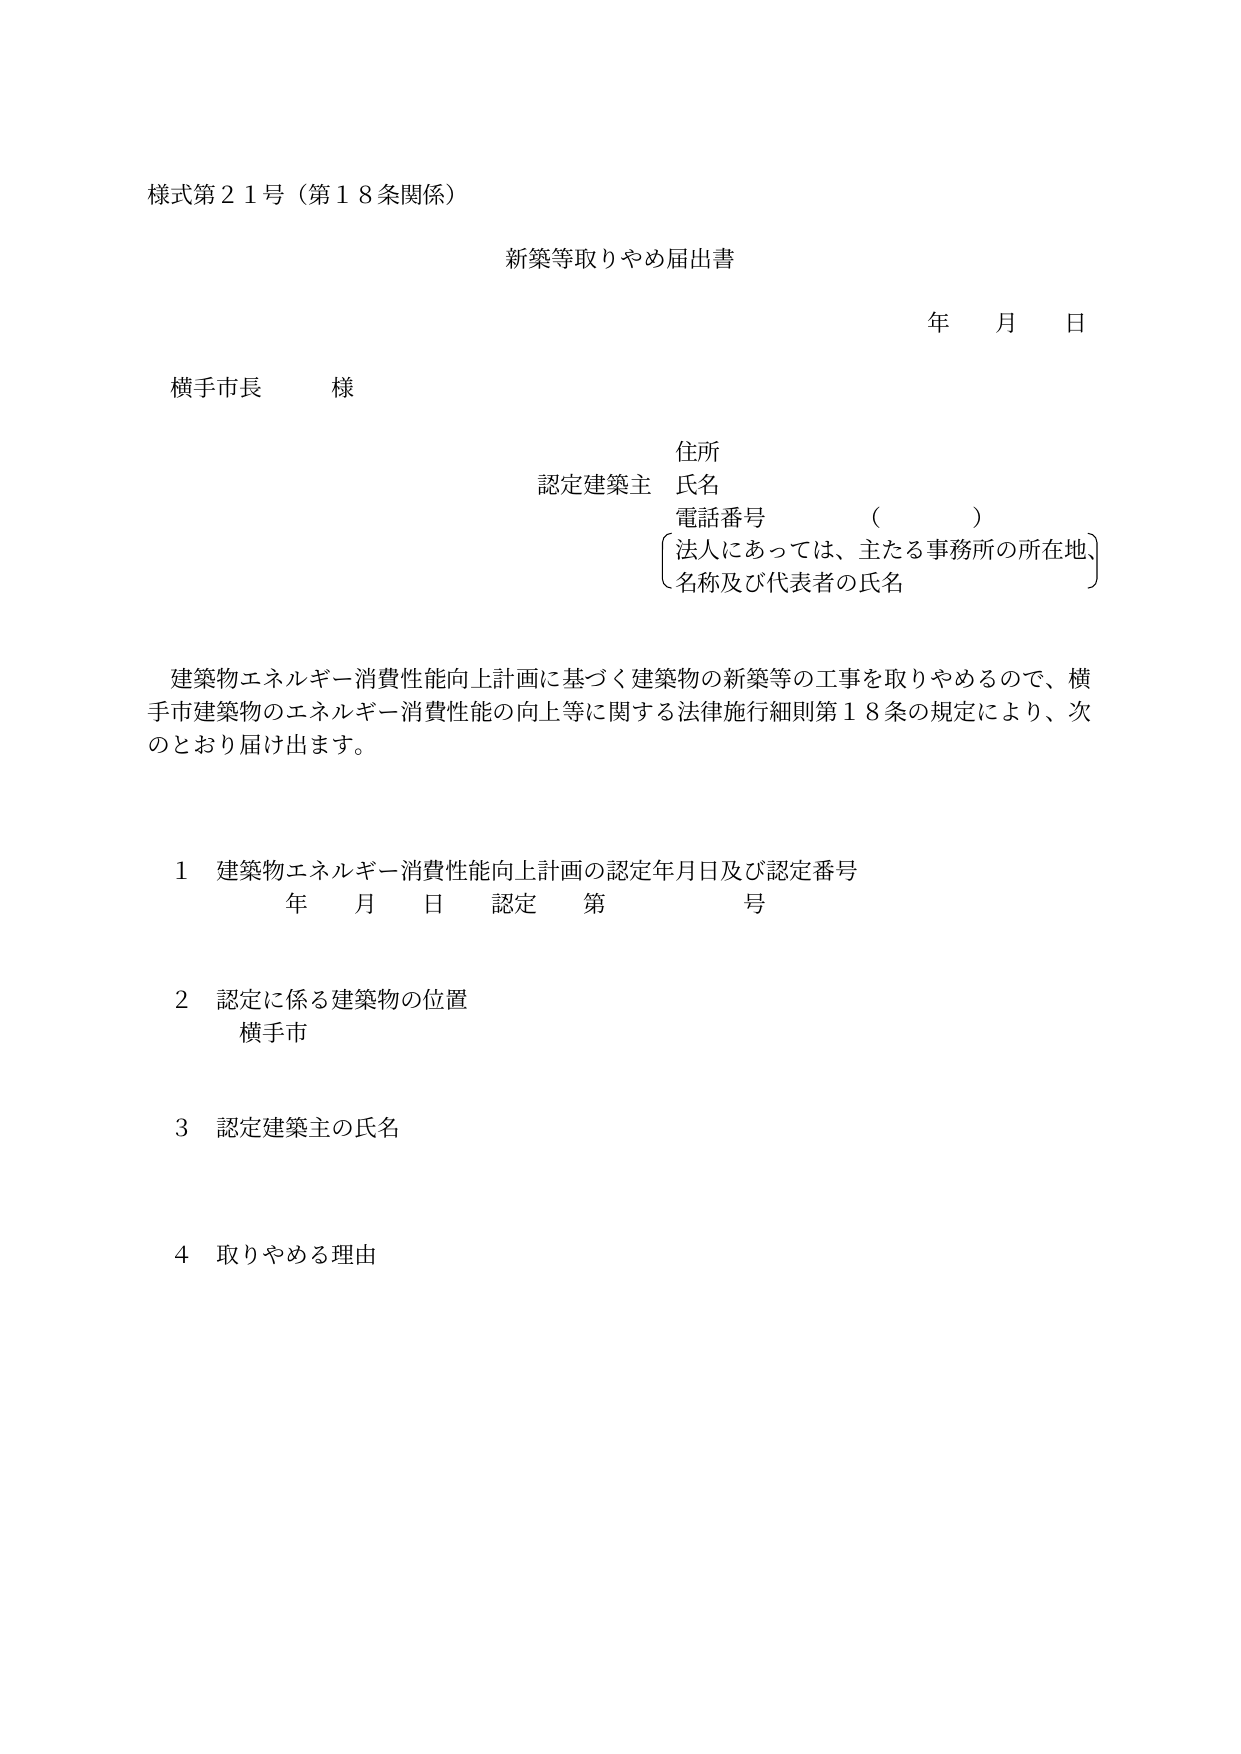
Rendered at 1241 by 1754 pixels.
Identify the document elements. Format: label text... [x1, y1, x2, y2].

text １ 建築物エネルギー消費性能向上計画の認定年月日及び認定番号 [148, 853, 1092, 886]
text 横手市長 様 [148, 370, 1092, 403]
text ３ 認定建築主の氏名 [148, 1110, 1092, 1143]
text 住所 [148, 434, 1092, 467]
text 年 月 日 [148, 306, 1092, 338]
text 名称及び代表者の氏名 [148, 566, 1092, 598]
text ４ 取りやめる理由 [148, 1237, 1092, 1270]
text 建築物エネルギー消費性能向上計画に基づく建築物の新築等の工事を取りやめるので、横手市建築物のエネルギー消費性能の向上等に関する法律施行細則第１８条の規定により、次のとおり届け出ます。 [148, 661, 1092, 760]
text 新築等取りやめ届出書 [148, 241, 1092, 274]
text 電話番号 （ ） [148, 500, 1092, 533]
text 法人にあっては、主たる事務所の所在地、 [148, 533, 666, 566]
text ２ 認定に係る建築物の位置 [148, 982, 1092, 1015]
text 年 月 日 認定 第 号 [148, 886, 1092, 919]
text 横手市 [148, 1015, 1092, 1048]
text 認定建築主 氏名 [148, 467, 1092, 500]
text 様式第２１号（第１８条関係） [148, 177, 1092, 210]
text 法人にあっては、主たる事務所の所在地、 [663, 533, 1092, 566]
